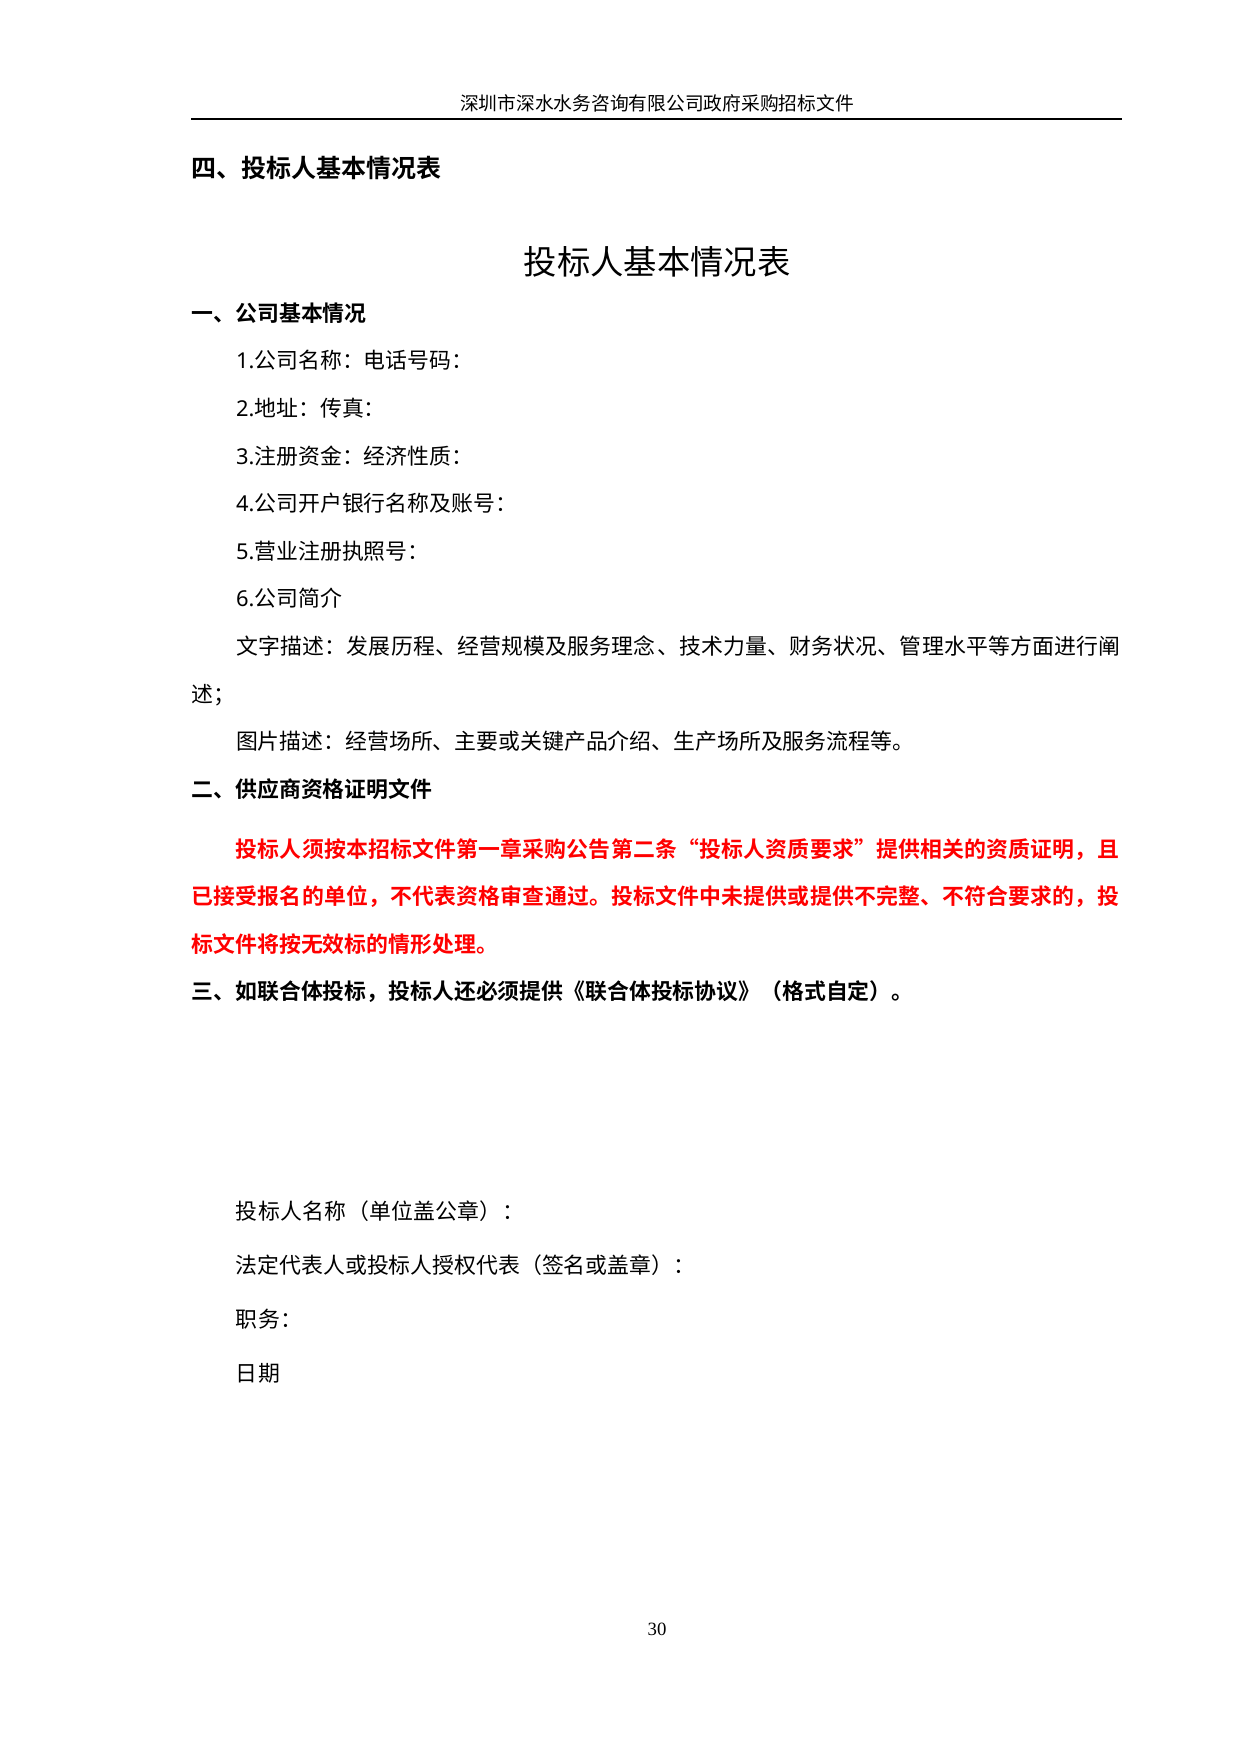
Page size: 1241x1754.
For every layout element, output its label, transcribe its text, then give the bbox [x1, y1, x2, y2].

text 法定代表人或投标人授权代表（签名或盖章）： [236, 1230, 1122, 1284]
list 地址：传真： [191, 391, 1122, 423]
text 投标人名称（单位盖公章）： [236, 1178, 1122, 1230]
text 职务： [236, 1284, 1122, 1338]
text 一、公司基本情况 [191, 296, 1122, 328]
list 投标人基本情况表 [191, 149, 1122, 185]
text 日期 [236, 1338, 1122, 1392]
list 公司简介 [191, 581, 1122, 613]
text 二、供应商资格证明文件 [191, 772, 1122, 803]
list 公司开户银行名称及账号： [191, 486, 1122, 518]
list 营业注册执照号： [191, 534, 1122, 566]
list 公司名称：电话号码： [191, 343, 1122, 375]
text 三、如联合体投标，投标人还必须提供《联合体投标协议》（格式自定）。 [191, 974, 1122, 1006]
text 投标人须按本招标文件第一章采购公告第二条“投标人资质要求”提供相关的资质证明，且已接受报名的单位，不代表资格审查通过。投标文件中未提供或提供不完整、不符合要求的，投标文件将按无效标的情形处理。 [191, 832, 1122, 958]
text 图片描述：经营场所、主要或关键产品介绍、生产场所及服务流程等。 [191, 724, 1122, 756]
text 文字描述：发展历程、经营规模及服务理念、技术力量、财务状况、管理水平等方面进行阐述； [191, 629, 1122, 708]
list 注册资金：经济性质： [191, 439, 1122, 470]
text 投标人基本情况表 [191, 236, 1122, 284]
